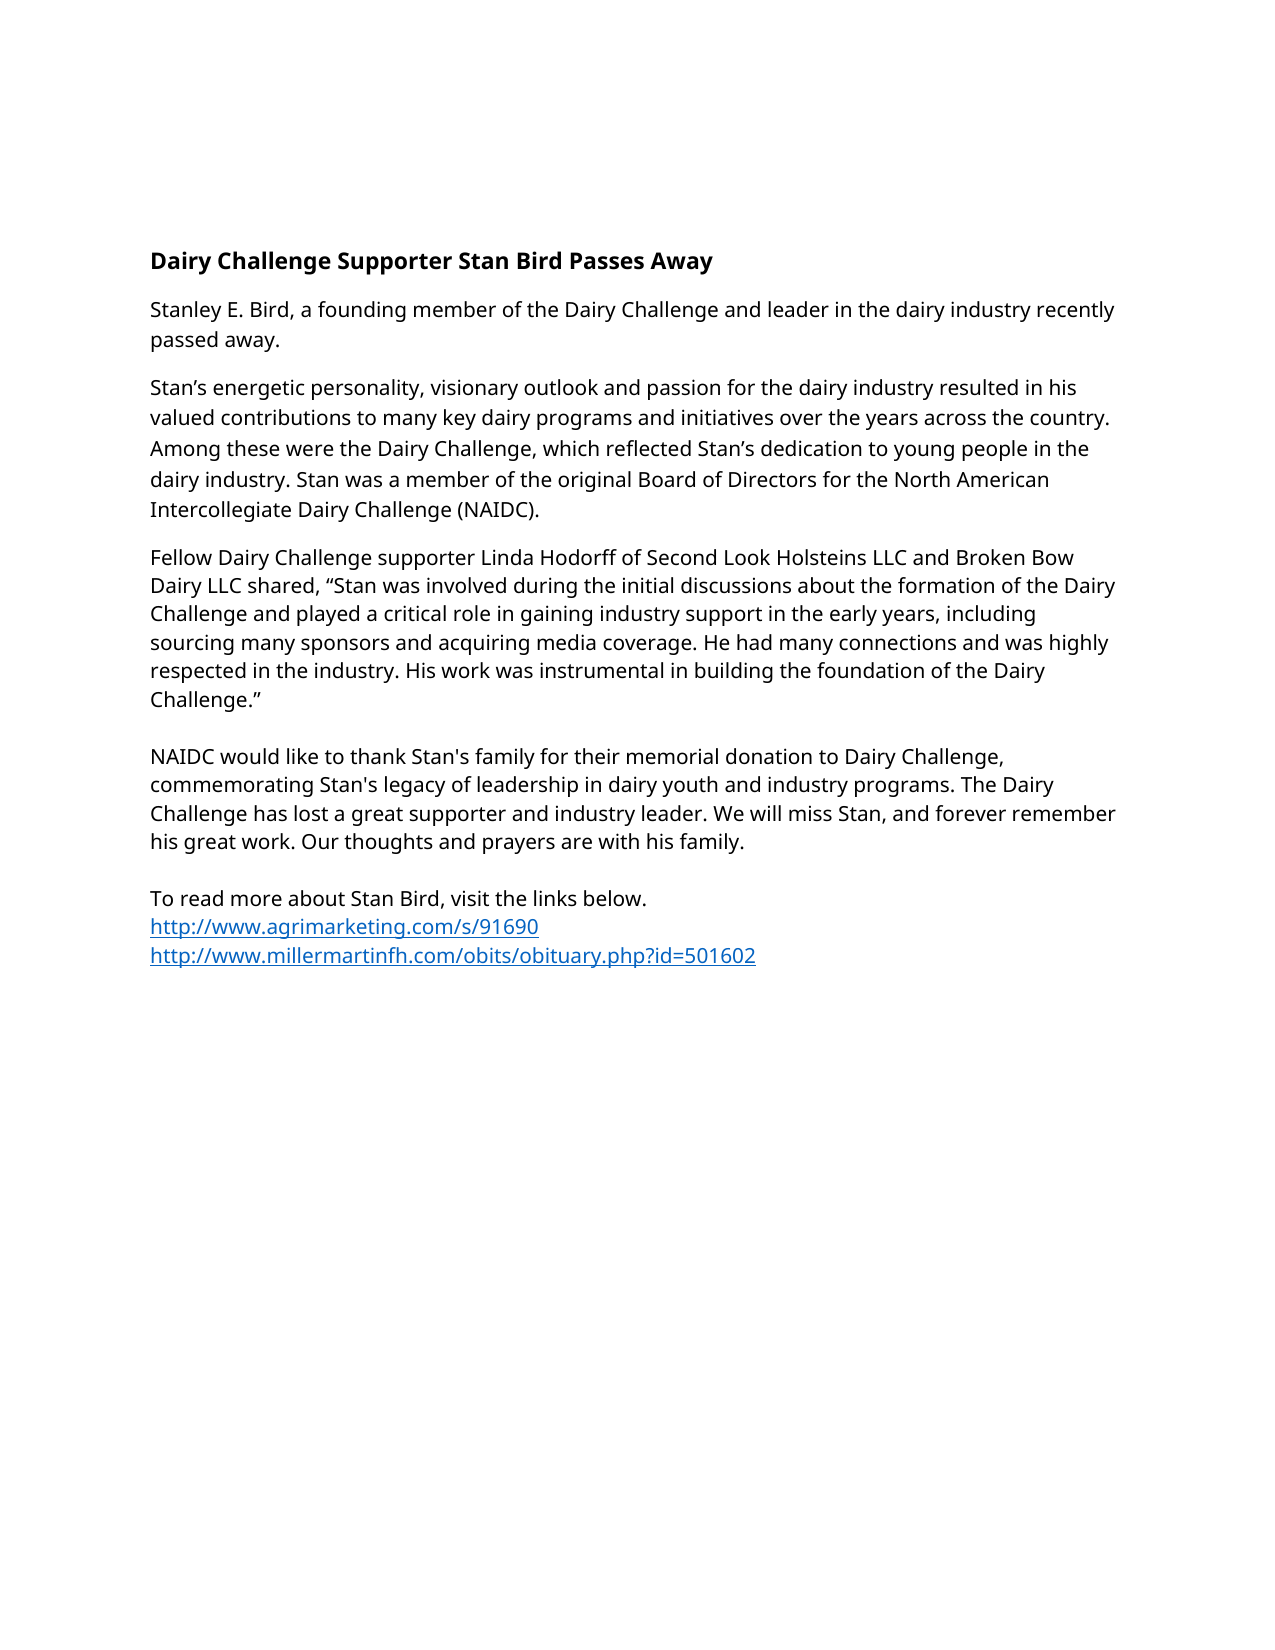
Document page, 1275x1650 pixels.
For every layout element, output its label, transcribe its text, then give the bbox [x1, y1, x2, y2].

text Stan’s energetic personality, visionary outlook and passion for the dairy industry resulted in his valued contributions to many key dairy programs and initiatives over the years across the country. Among these were the Dairy Challenge, which reflected Stan’s dedication to young people in the dairy industry. Stan was a member of the original Board of Directors for the North American Intercollegiate Dairy Challenge (NAIDC). [150, 373, 1125, 524]
text Dairy Challenge Supporter Stan Bird Passes Away [150, 244, 1125, 276]
text To read more about Stan Bird, visit the links below. [150, 884, 1125, 912]
text http://www.agrimarketing.com/s/91690 [150, 912, 1125, 941]
text Fellow Dairy Challenge supporter Linda Hodorff of Second Look Holsteins LLC and Broken Bow Dairy LLC shared, “Stan was involved during the initial discussions about the formation of the Dairy Challenge and played a critical role in gaining industry support in the early years, including sourcing many sponsors and acquiring media coverage. He had many connections and was highly respected in the industry. His work was instrumental in building the foundation of the Dairy Challenge.” [150, 543, 1125, 713]
text NAIDC would like to thank Stan's family for their memorial donation to Dairy Challenge, commemorating Stan's legacy of leadership in dairy youth and industry programs. The Dairy Challenge has lost a great supporter and industry leader. We will miss Stan, and forever remember his great work. Our thoughts and prayers are with his family. [150, 742, 1125, 856]
text http://www.millermartinfh.com/obits/obituary.php?id=501602 [150, 941, 1125, 969]
text Stanley E. Bird, a founding member of the Dairy Challenge and leader in the dairy industry recently passed away. [150, 295, 1125, 354]
